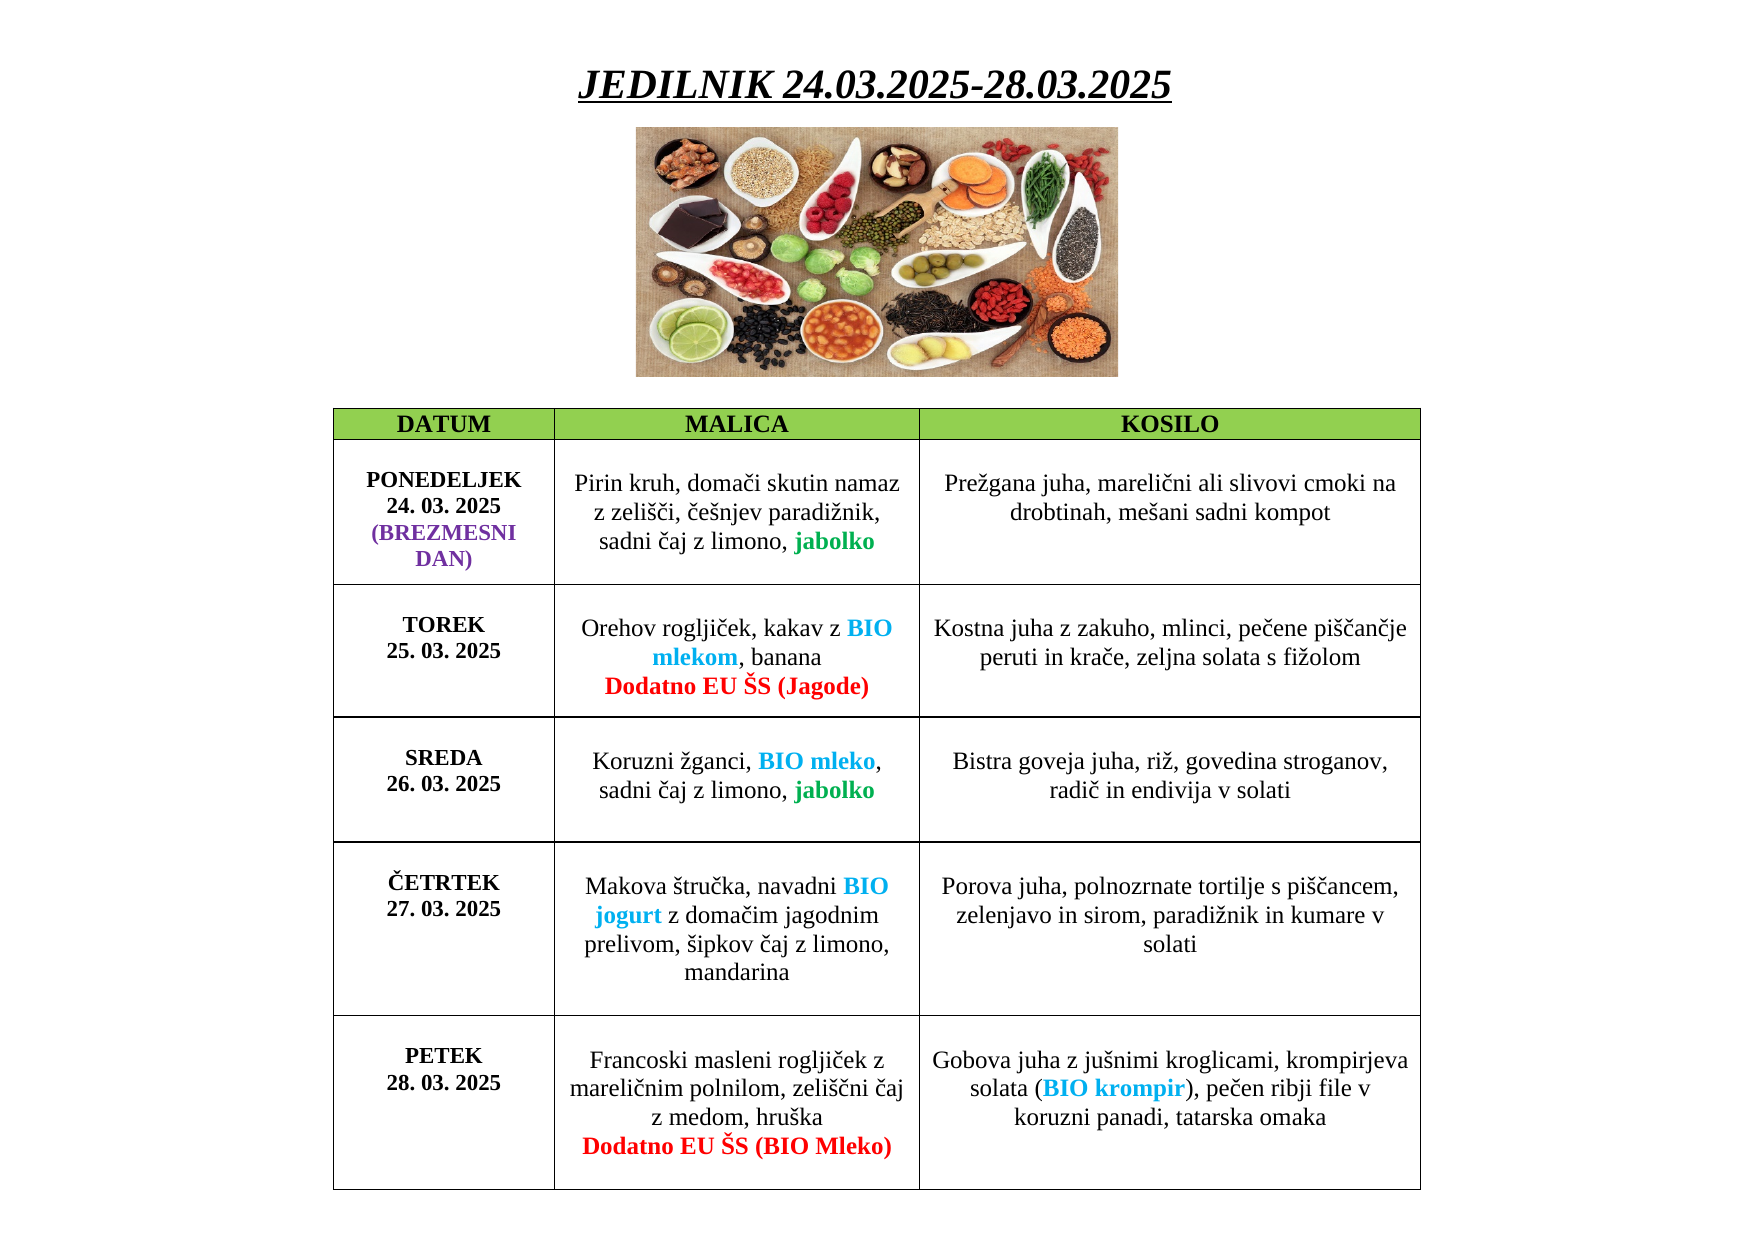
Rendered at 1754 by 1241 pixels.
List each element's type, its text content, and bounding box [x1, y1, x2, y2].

text JEDILNIK 24.03.2025-28.03.2025 [148, 59, 1606, 107]
table_header KOSILO [920, 409, 1420, 439]
table_cell Kostna juha z zakuho, mlinci, pečene piščančje peruti in krače, zeljna solata s fižolom [920, 585, 1420, 716]
table_cell Gobova juha z jušnimi kroglicami, krompirjeva solata (BIO krompir), pečen ribji file v koruzni panadi, tatarska omaka [920, 1016, 1420, 1188]
table_cell ČETRTEK 27. 03. 2025 [334, 843, 554, 1015]
table_cell Koruzni žganci, BIO mleko, sadni čaj z limono, jabolko [555, 718, 919, 841]
table_cell TOREK 25. 03. 2025 [334, 585, 554, 716]
table_cell PETEK 28. 03. 2025 [334, 1016, 554, 1188]
table_cell Bistra goveja juha, riž, govedina stroganov, radič in endivija v solati [920, 718, 1420, 841]
table_header DATUM [334, 409, 554, 439]
table_cell Makova štručka, navadni BIO jogurt z domačim jagodnim prelivom, šipkov čaj z limono, mandarina [555, 843, 919, 1015]
table_cell Orehov rogljiček, kakav z BIO mlekom, banana Dodatno EU ŠS (Jagode) [555, 585, 919, 716]
table_cell Prežgana juha, marelični ali slivovi cmoki na drobtinah, mešani sadni kompot [920, 440, 1420, 583]
picture [635, 127, 1119, 377]
table_cell Francoski masleni rogljiček z mareličnim polnilom, zeliščni čaj z medom, hruška Dodatno EU ŠS (BIO Mleko) [555, 1016, 919, 1188]
table_cell SREDA 26. 03. 2025 [334, 718, 554, 841]
table_cell Pirin kruh, domači skutin namaz z zelišči, češnjev paradižnik, sadni čaj z limono, jabolko [555, 440, 919, 583]
table_cell Porova juha, polnozrnate tortilje s piščancem, zelenjavo in sirom, paradižnik in kumare v solati [920, 843, 1420, 1015]
table_cell PONEDELJEK 24. 03. 2025 (BREZMESNI DAN) [334, 440, 554, 583]
table_header MALICA [555, 409, 919, 439]
